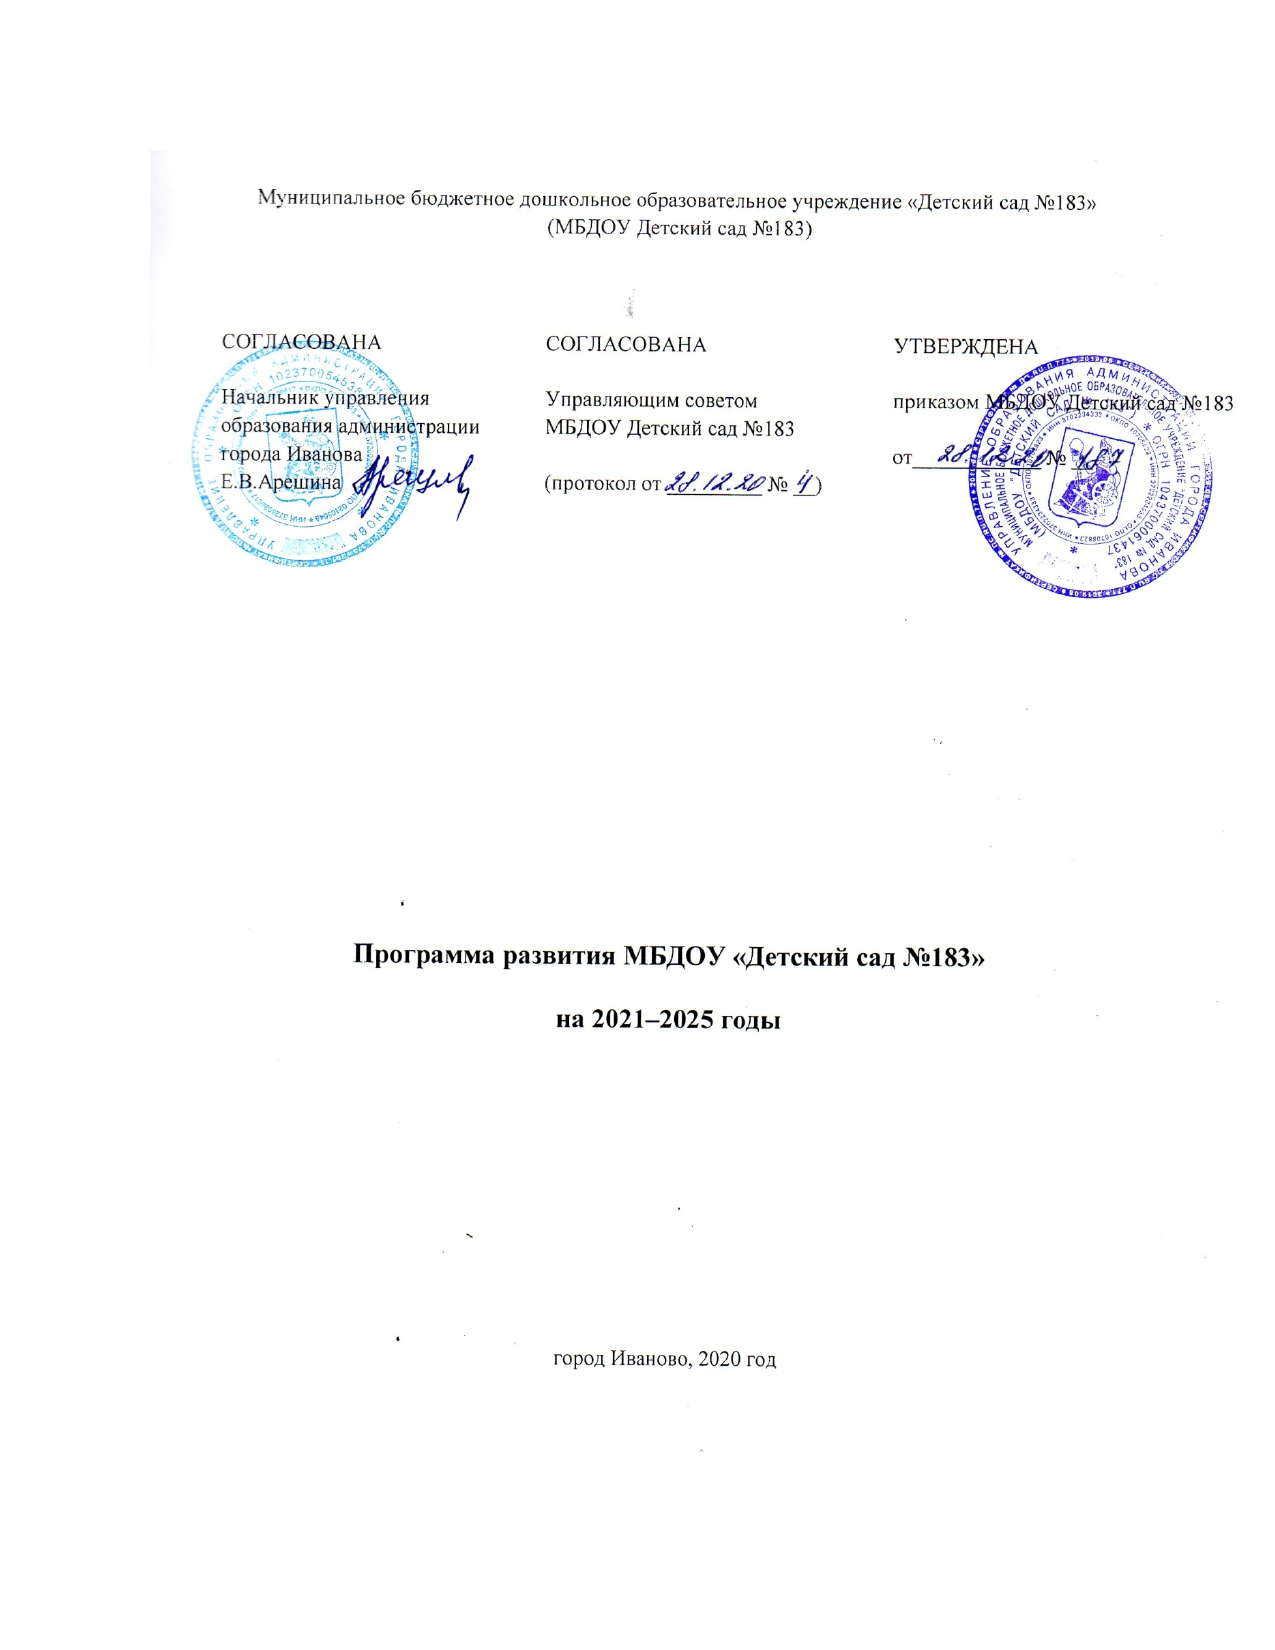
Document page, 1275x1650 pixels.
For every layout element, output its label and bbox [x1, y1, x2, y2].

picture [150, 150, 1275, 1457]
